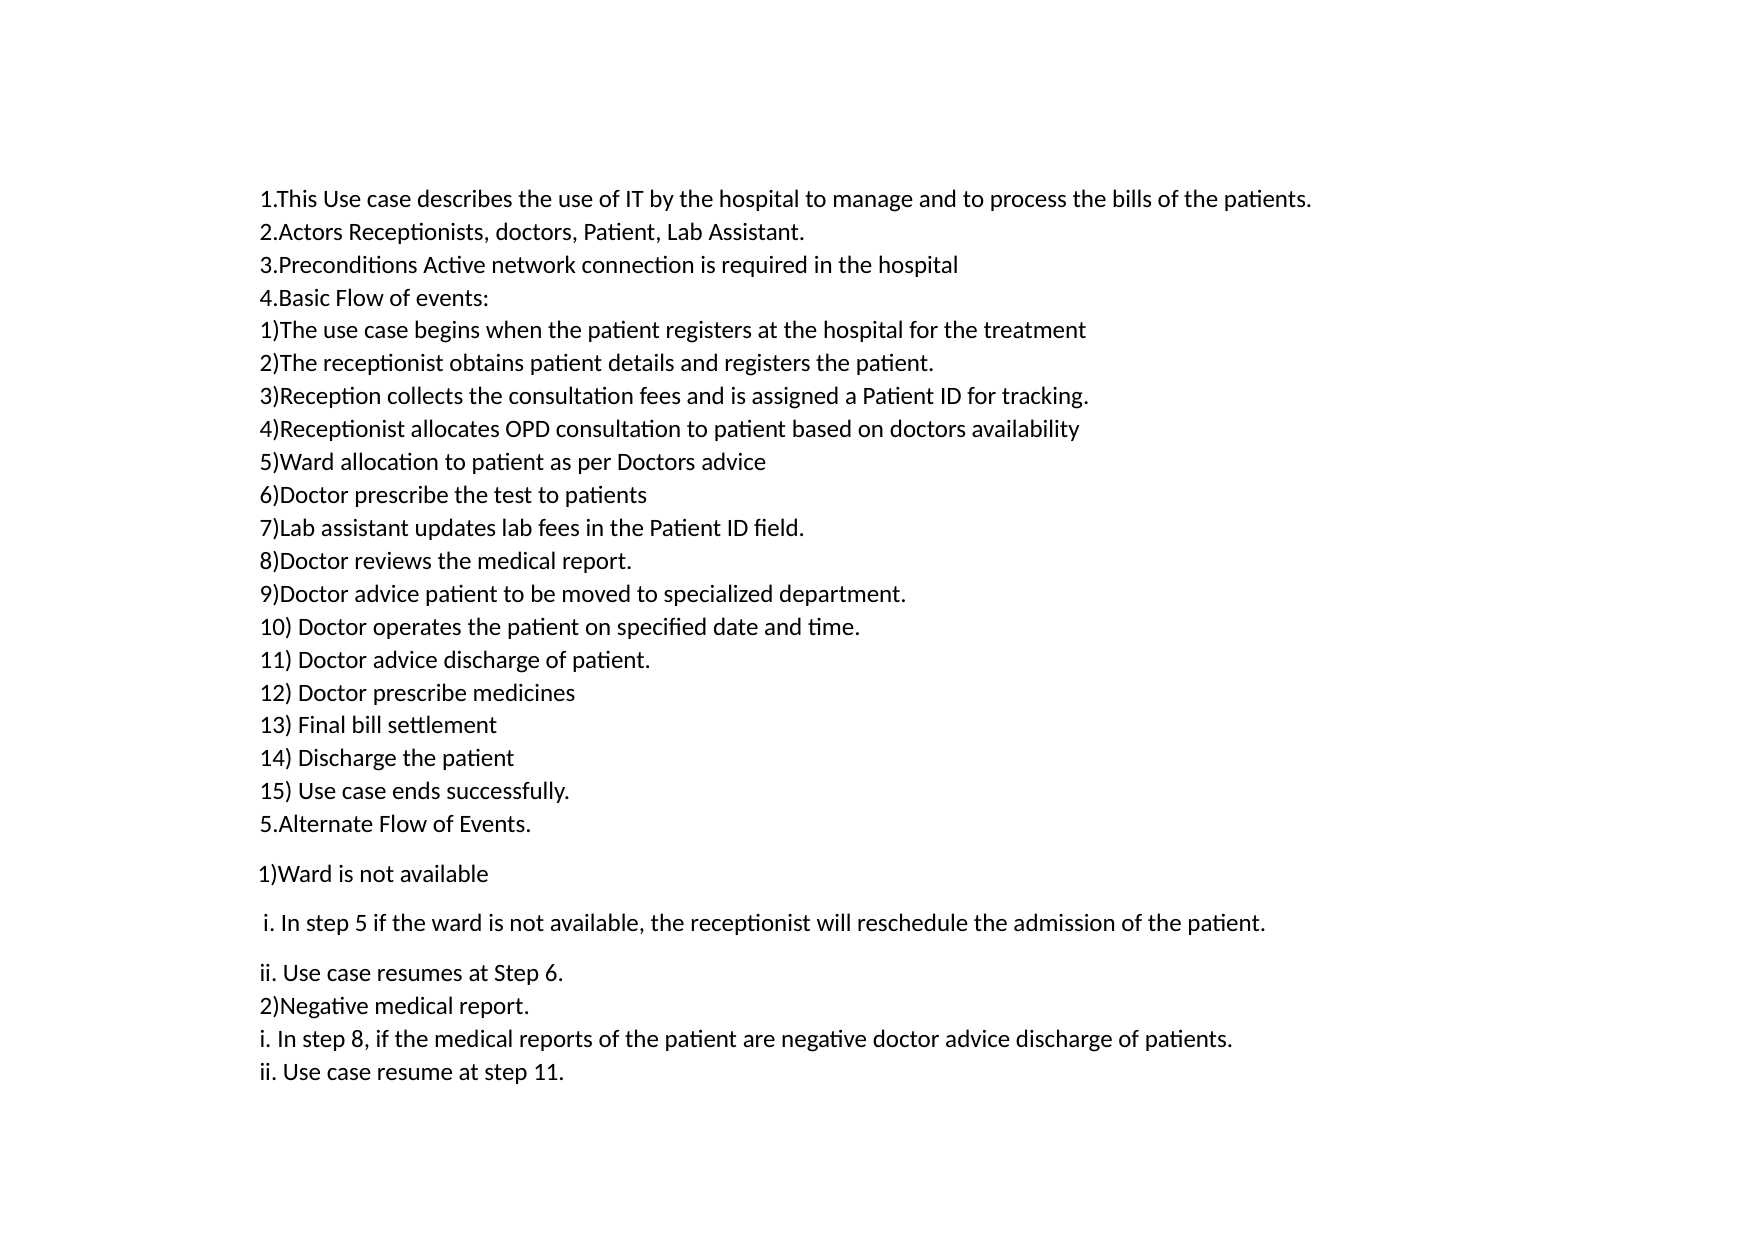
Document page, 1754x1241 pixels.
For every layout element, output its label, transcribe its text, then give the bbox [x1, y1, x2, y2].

list 8)Doctor reviews the medical report. [259, 545, 1604, 576]
list 2)The receptionist obtains patient details and registers the patient. [259, 347, 1604, 378]
list 2)Negative medical report. [259, 990, 1604, 1021]
list 4.Basic Flow of events: [259, 282, 1604, 312]
list 14) Discharge the patient [259, 742, 1604, 773]
list ii. Use case resumes at Step 6. [259, 957, 1604, 988]
list 3)Reception collects the consultation fees and is assigned a Patient ID for tracking. [259, 380, 1604, 411]
list 1.This Use case describes the use of IT by the hospital to manage and to process the bills of the patients. [259, 183, 1604, 213]
list i. In step 8, if the medical reports of the patient are negative doctor advice discharge of patients. [259, 1023, 1604, 1053]
list 1)The use case begins when the patient registers at the hospital for the treatment [259, 314, 1604, 345]
list 12) Doctor prescribe medicines [259, 677, 1604, 707]
list 13) Final bill settlement [259, 709, 1604, 740]
list 3.Preconditions Active network connection is required in the hospital [259, 249, 1604, 279]
list 9)Doctor advice patient to be moved to specialized department. [259, 578, 1604, 608]
list 11) Doctor advice discharge of patient. [259, 644, 1604, 674]
list 10) Doctor operates the patient on specified date and time. [259, 611, 1604, 641]
list 7)Lab assistant updates lab fees in the Patient ID field. [259, 512, 1604, 543]
text i. In step 5 if the ward is not available, the receptionist will reschedule the admission of the patient. [150, 907, 1604, 938]
list 4)Receptionist allocates OPD consultation to patient based on doctors availability [259, 413, 1604, 444]
list 15) Use case ends successfully. [259, 775, 1604, 806]
list ii. Use case resume at step 11. [259, 1056, 1604, 1086]
list 6)Doctor prescribe the test to patients [259, 479, 1604, 510]
list 5.Alternate Flow of Events. [259, 808, 1604, 839]
text 1)Ward is not available [150, 858, 1604, 888]
list 2.Actors Receptionists, doctors, Patient, Lab Assistant. [259, 216, 1604, 246]
list 5)Ward allocation to patient as per Doctors advice [259, 446, 1604, 477]
